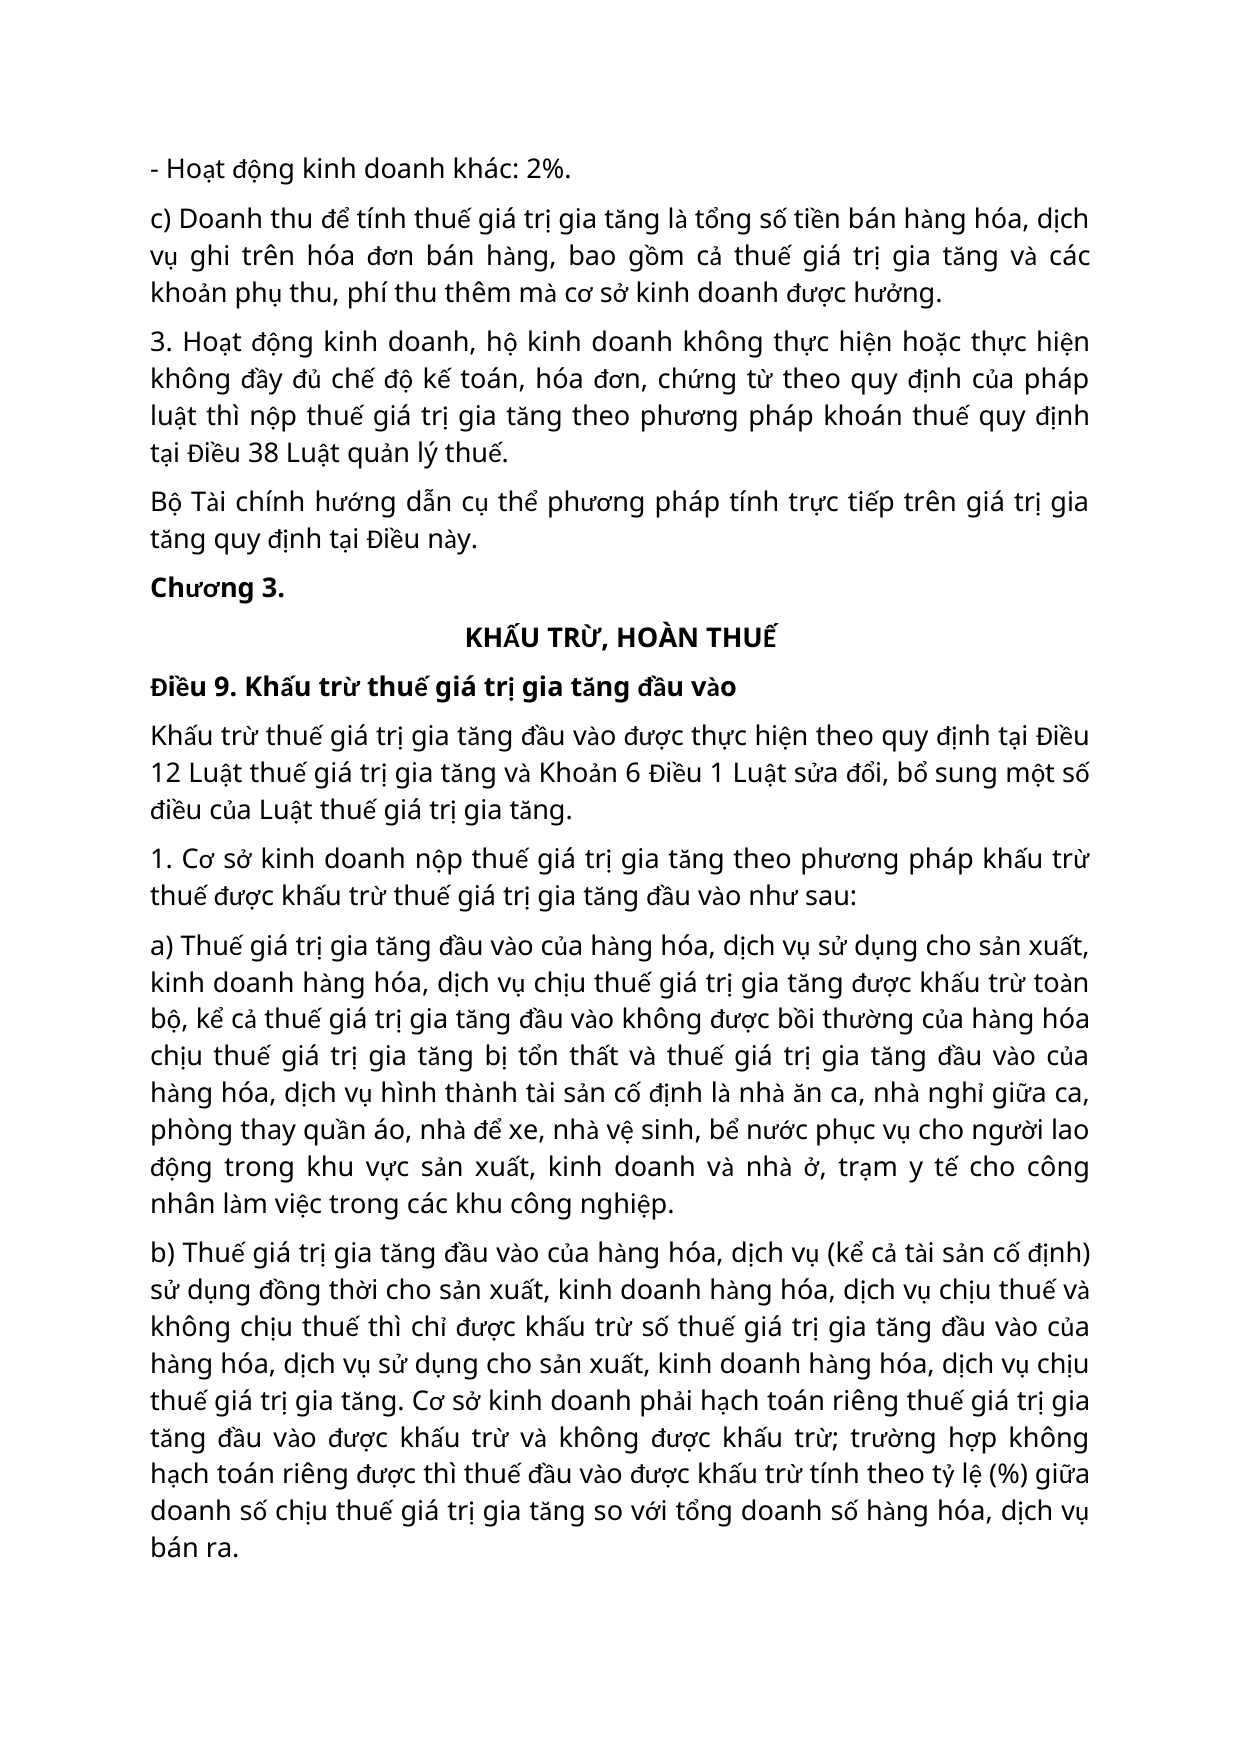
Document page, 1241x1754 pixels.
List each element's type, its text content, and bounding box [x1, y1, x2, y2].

text a) Thuế giá trị gia tăng đầu vào của hàng hóa, dịch vụ sử dụng cho sản xuất, kinh doanh hàng hóa, dịch vụ chịu thuế giá trị gia tăng được khấu trừ toàn bộ, kể cả thuế giá trị gia tăng đầu vào không được bồi thường của hàng hóa chịu thuế giá trị gia tăng bị tổn thất và thuế giá trị gia tăng đầu vào của hàng hóa, dịch vụ hình thành tài sản cố định là nhà ăn ca, nhà nghỉ giữa ca, phòng thay quần áo, nhà để xe, nhà vệ sinh, bể nước phục vụ cho người lao động trong khu vực sản xuất, kinh doanh và nhà ở, trạm y tế cho công nhân làm việc trong các khu công nghiệp. [150, 926, 1090, 1221]
text 3. Hoạt động kinh doanh, hộ kinh doanh không thực hiện hoặc thực hiện không đầy đủ chế độ kế toán, hóa đơn, chứng từ theo quy định của pháp luật thì nộp thuế giá trị gia tăng theo phương pháp khoán thuế quy định tại Điều 38 Luật quản lý thuế. [150, 322, 1090, 470]
text b) Thuế giá trị gia tăng đầu vào của hàng hóa, dịch vụ (kể cả tài sản cố định) sử dụng đồng thời cho sản xuất, kinh doanh hàng hóa, dịch vụ chịu thuế và không chịu thuế thì chỉ được khấu trừ số thuế giá trị gia tăng đầu vào của hàng hóa, dịch vụ sử dụng cho sản xuất, kinh doanh hàng hóa, dịch vụ chịu thuế giá trị gia tăng. Cơ sở kinh doanh phải hạch toán riêng thuế giá trị gia tăng đầu vào được khấu trừ và không được khấu trừ; trường hợp không hạch toán riêng được thì thuế đầu vào được khấu trừ tính theo tỷ lệ (%) giữa doanh số chịu thuế giá trị gia tăng so với tổng doanh số hàng hóa, dịch vụ bán ra. [150, 1234, 1090, 1566]
text Chương 3. [150, 569, 1090, 606]
text Bộ Tài chính hướng dẫn cụ thể phương pháp tính trực tiếp trên giá trị gia tăng quy định tại Điều này. [150, 482, 1090, 556]
text - Hoạt động kinh doanh khác: 2%. [150, 150, 1090, 187]
text Điều 9. Khấu trừ thuế giá trị gia tăng đầu vào [150, 667, 1090, 704]
text KHẤU TRỪ, HOÀN THUẾ [150, 618, 1090, 655]
text c) Doanh thu để tính thuế giá trị gia tăng là tổng số tiền bán hàng hóa, dịch vụ ghi trên hóa đơn bán hàng, bao gồm cả thuế giá trị gia tăng và các khoản phụ thu, phí thu thêm mà cơ sở kinh doanh được hưởng. [150, 199, 1090, 310]
text 1. Cơ sở kinh doanh nộp thuế giá trị gia tăng theo phương pháp khấu trừ thuế được khấu trừ thuế giá trị gia tăng đầu vào như sau: [150, 840, 1090, 914]
text Khấu trừ thuế giá trị gia tăng đầu vào được thực hiện theo quy định tại Điều 12 Luật thuế giá trị gia tăng và Khoản 6 Điều 1 Luật sửa đổi, bổ sung một số điều của Luật thuế giá trị gia tăng. [150, 717, 1090, 827]
